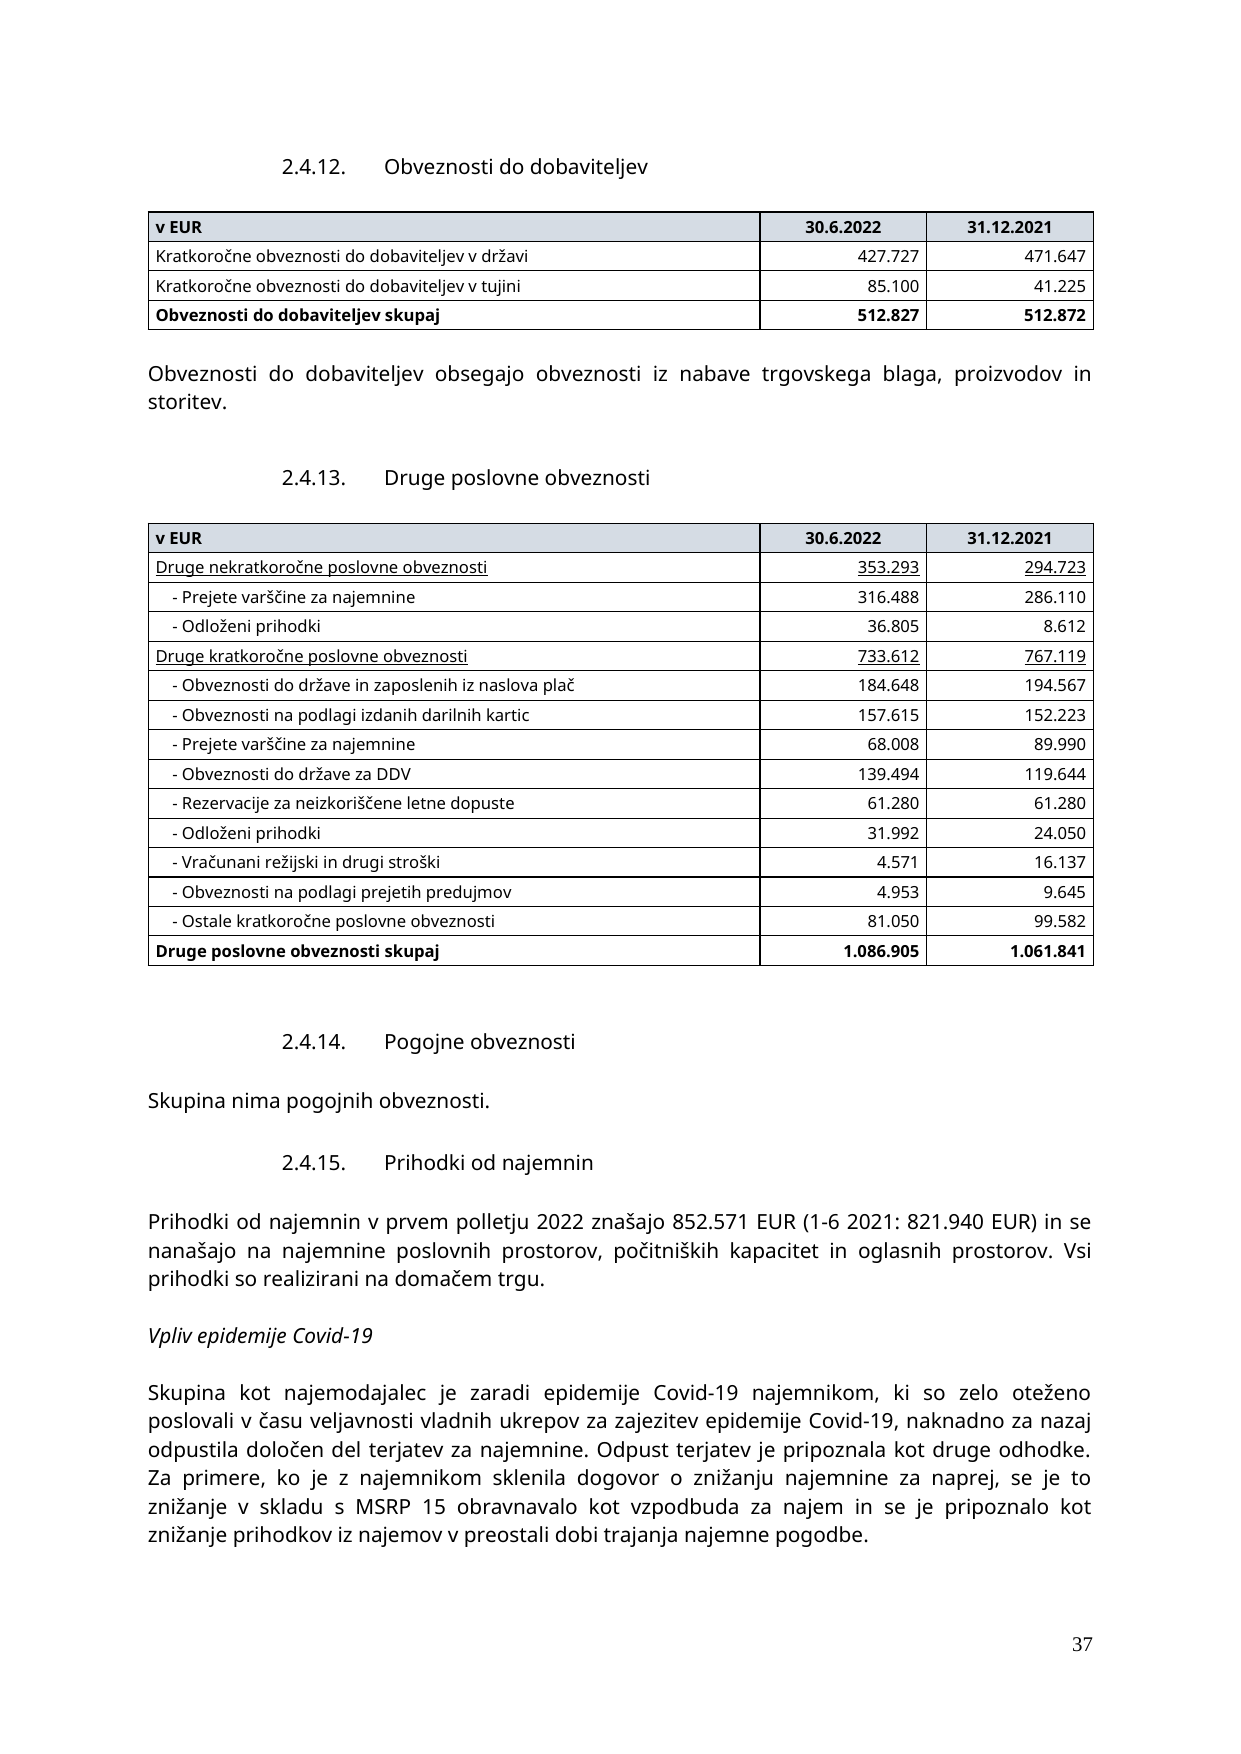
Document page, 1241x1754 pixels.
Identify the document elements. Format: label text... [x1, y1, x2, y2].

table_cell - Ostale kratkoročne poslovne obveznosti [149, 907, 759, 935]
table_cell 512.872 [927, 301, 1093, 329]
table_cell 4.571 [761, 848, 926, 876]
table_cell - Odloženi prihodki [149, 612, 759, 641]
subtitle Pogojne obveznosti [282, 1027, 1093, 1055]
table_cell 85.100 [761, 271, 926, 300]
table_cell - Obveznosti na podlagi prejetih predujmov [149, 878, 759, 906]
table_cell 61.280 [761, 789, 926, 817]
list Skupina nima pogojnih obveznosti. [148, 1087, 1093, 1115]
table_cell 16.137 [927, 848, 1093, 876]
table_cell 24.050 [927, 819, 1093, 847]
table_header 31.12.2021 [927, 213, 1093, 241]
table_cell 353.293 [761, 553, 926, 582]
table_cell Obveznosti do dobaviteljev skupaj [149, 301, 759, 329]
table_cell - Vračunani režijski in drugi stroški [149, 848, 759, 876]
table_header 30.6.2022 [761, 213, 926, 241]
table_cell Kratkoročne obveznosti do dobaviteljev v tujini [149, 271, 759, 300]
table_cell - Rezervacije za neizkoriščene letne dopuste [149, 789, 759, 817]
table_cell 89.990 [927, 730, 1093, 758]
table_cell 512.827 [761, 301, 926, 329]
table_cell 316.488 [761, 583, 926, 611]
table_cell - Obveznosti na podlagi izdanih darilnih kartic [149, 701, 759, 729]
table_header 31.12.2021 [927, 524, 1093, 552]
table_cell 157.615 [761, 701, 926, 729]
table_header 30.6.2022 [761, 524, 926, 552]
table_cell 471.647 [927, 242, 1093, 270]
table_header v EUR [149, 213, 759, 241]
table_cell 767.119 [927, 642, 1093, 670]
table_cell 194.567 [927, 671, 1093, 699]
table_cell Druge poslovne obveznosti skupaj [149, 936, 759, 965]
table_cell 139.494 [761, 760, 926, 788]
table_cell 4.953 [761, 878, 926, 906]
table_cell 119.644 [927, 760, 1093, 788]
text Vpliv epidemije Covid-19 [148, 1321, 1093, 1349]
subtitle Obveznosti do dobaviteljev [282, 152, 1093, 180]
subtitle Druge poslovne obveznosti [282, 463, 1093, 491]
table_cell 36.805 [761, 612, 926, 641]
table_cell 8.612 [927, 612, 1093, 641]
table_cell Kratkoročne obveznosti do dobaviteljev v državi [149, 242, 759, 270]
table_cell 286.110 [927, 583, 1093, 611]
table_cell - Prejete varščine za najemnine [149, 583, 759, 611]
table_cell 9.645 [927, 878, 1093, 906]
table_cell 41.225 [927, 271, 1093, 300]
text Prihodki od najemnin v prvem polletju 2022 znašajo 852.571 EUR (1-6 2021: 821.940 EUR) in se nanašajo na najemnine poslovnih prostorov, počitniških kapacitet in oglasnih prostorov. Vsi prihodki so realizirani na domačem trgu. [148, 1207, 1093, 1293]
table_cell - Prejete varščine za najemnine [149, 730, 759, 758]
table_cell 99.582 [927, 907, 1093, 935]
table_cell 31.992 [761, 819, 926, 847]
table_cell 61.280 [927, 789, 1093, 817]
subtitle Prihodki od najemnin [282, 1148, 1093, 1176]
table_cell 68.008 [761, 730, 926, 758]
table_cell 1.086.905 [761, 936, 926, 965]
table_cell 152.223 [927, 701, 1093, 729]
table_cell - Obveznosti do države za DDV [149, 760, 759, 788]
table_cell 81.050 [761, 907, 926, 935]
text Skupina kot najemodajalec je zaradi epidemije Covid-19 najemnikom, ki so zelo oteženo poslovali v času veljavnosti vladnih ukrepov za zajezitev epidemije Covid-19, naknadno za nazaj odpustila določen del terjatev za najemnine. Odpust terjatev je pripoznala kot druge odhodke. Za primere, ko je z najemnikom sklenila dogovor o znižanju najemnine za naprej, se je to znižanje v skladu s MSRP 15 obravnavalo kot vzpodbuda za najem in se je pripoznalo kot znižanje prihodkov iz najemov v preostali dobi trajanja najemne pogodbe. [148, 1378, 1093, 1549]
table_cell Druge nekratkoročne poslovne obveznosti [149, 553, 759, 582]
table_cell 1.061.841 [927, 936, 1093, 965]
table_cell - Odloženi prihodki [149, 819, 759, 847]
table_cell 427.727 [761, 242, 926, 270]
table_cell Druge kratkoročne poslovne obveznosti [149, 642, 759, 670]
table_cell 733.612 [761, 642, 926, 670]
table_cell 294.723 [927, 553, 1093, 582]
list Obveznosti do dobaviteljev obsegajo obveznosti iz nabave trgovskega blaga, proizvodov in storitev. [148, 359, 1093, 416]
table_cell 184.648 [761, 671, 926, 699]
table_cell - Obveznosti do države in zaposlenih iz naslova plač [149, 671, 759, 699]
table_header v EUR [149, 524, 759, 552]
